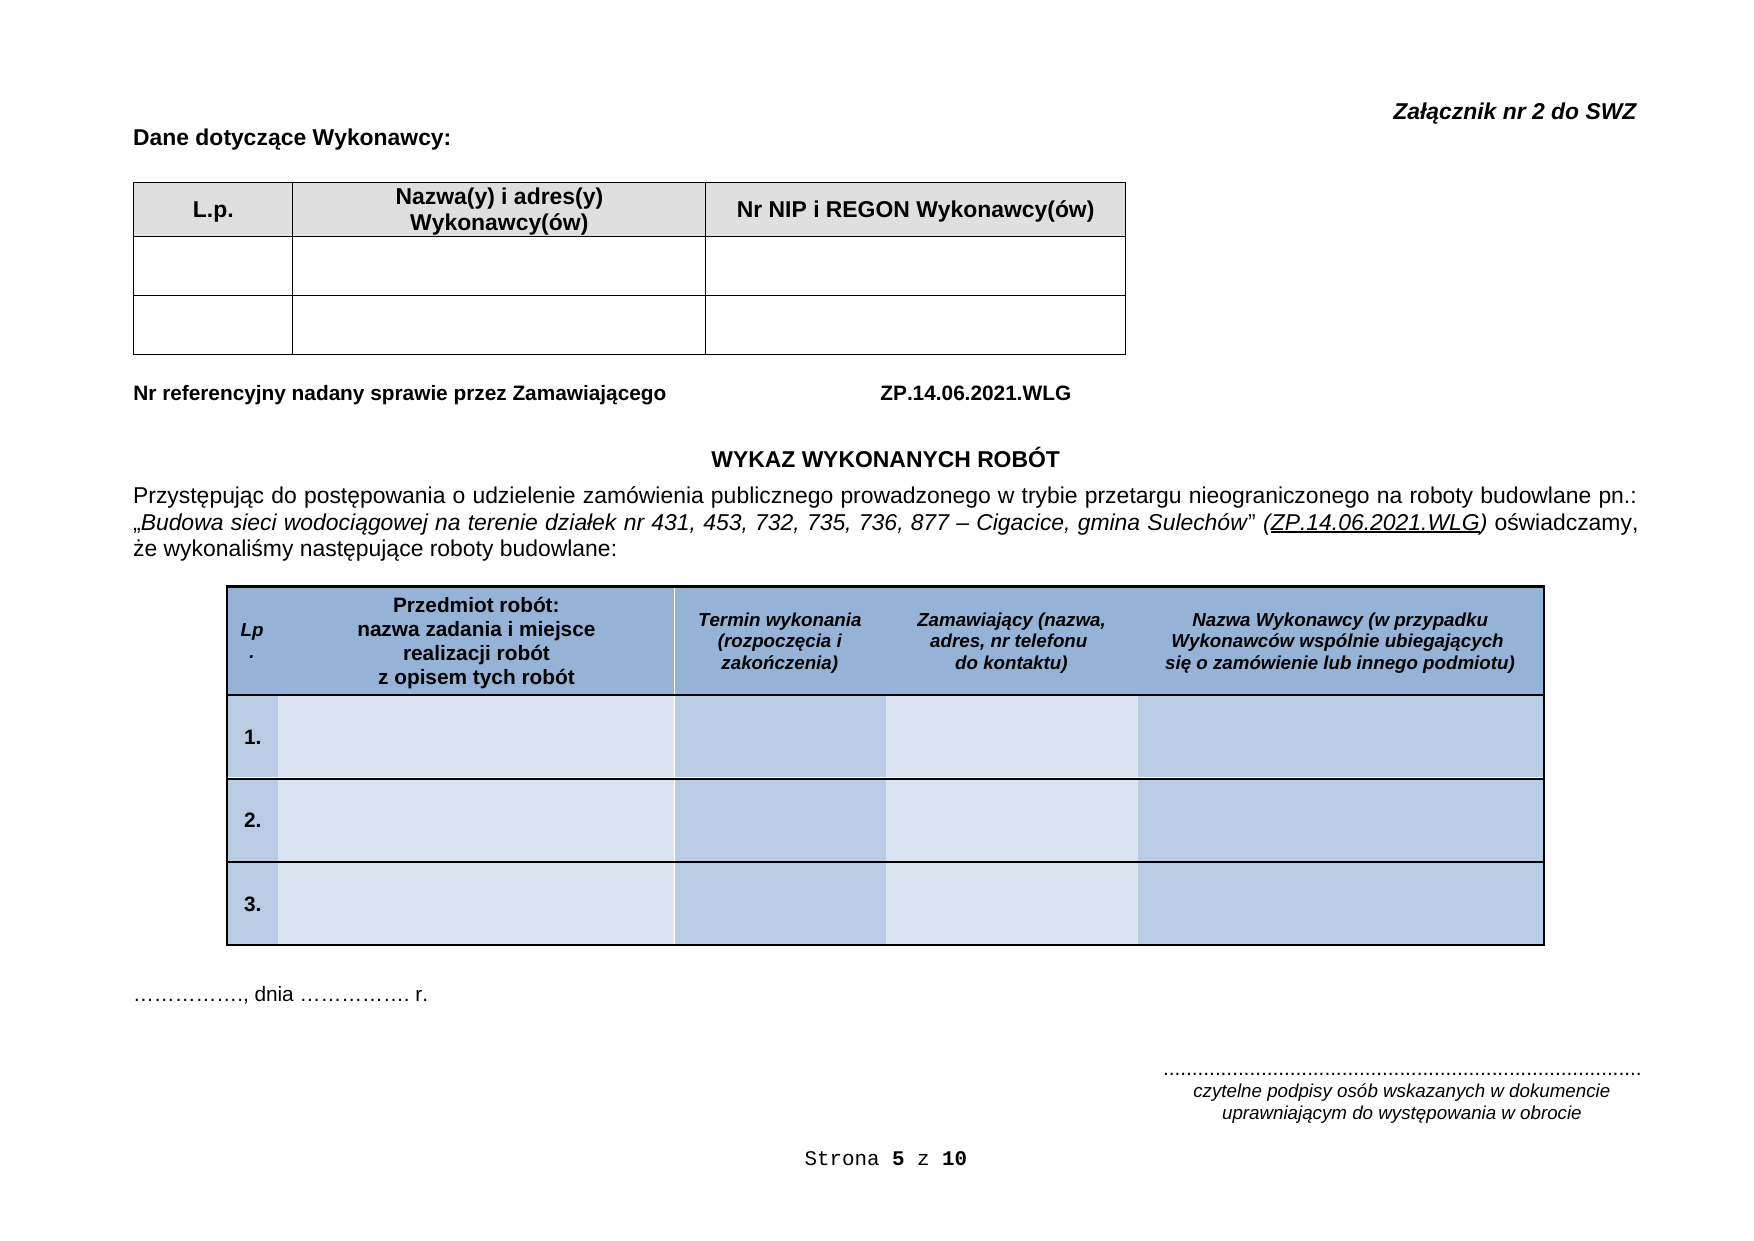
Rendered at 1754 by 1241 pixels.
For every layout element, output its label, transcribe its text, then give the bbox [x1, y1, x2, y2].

table_header Nr NIP i REGON Wykonawcy(ów) [706, 183, 1125, 236]
table_cell [886, 696, 1138, 777]
text ……………., dnia ……………. r. [133, 982, 1638, 1006]
table_header ZP.14.06.2021.WLG [816, 381, 1078, 417]
table_cell [675, 780, 886, 861]
table_cell [706, 237, 1125, 294]
table_cell [706, 296, 1125, 354]
table_cell [886, 780, 1138, 861]
text WYKAZ WYKONANYCH ROBÓT [133, 446, 1638, 473]
table_cell [134, 296, 292, 354]
text Dane dotyczące Wykonawcy: [133, 124, 1638, 151]
table_cell [1138, 780, 1543, 861]
table_cell [886, 863, 1138, 944]
table_header Lp. [228, 588, 278, 694]
table_header L.p. [134, 183, 292, 236]
table_header Przedmiot robót: nazwa zadania i miejsce realizacji robót z opisem tych robót [278, 588, 674, 694]
table_cell [675, 696, 886, 777]
table_header Nazwa Wykonawcy (w przypadku Wykonawców wspólnie ubiegających się o zamówienie lub innego podmiotu) [1138, 588, 1543, 694]
text Załącznik nr 2 do SWZ [133, 98, 1638, 124]
table_cell [1138, 696, 1543, 777]
table_cell [278, 863, 674, 944]
table_cell [293, 237, 705, 294]
table_cell [134, 237, 292, 294]
table_cell [675, 863, 886, 944]
table_cell [278, 696, 674, 777]
table_header Nr referencyjny nadany sprawie przez Zamawiającego [133, 381, 816, 417]
table_cell 1. [228, 696, 278, 777]
text czytelne podpisy osób wskazanych w dokumencie uprawniającym do występowania w obrocie [1167, 1080, 1638, 1123]
text ................................................................................... [1137, 1056, 1668, 1080]
table_cell [278, 780, 674, 861]
table_header Nazwa(y) i adres(y) Wykonawcy(ów) [293, 183, 705, 236]
table_header Zamawiający (nazwa, adres, nr telefonu do kontaktu) [886, 588, 1138, 694]
table_cell 2. [228, 780, 278, 861]
table_cell [293, 296, 705, 354]
text Przystępując do postępowania o udzielenie zamówienia publicznego prowadzonego w trybie przetargu nieograniczonego na roboty budowlane pn.: „Budowa sieci wodociągowej na terenie działek nr 431, 453, 732, 735, 736, 877 – Cigacice, gmina Sulechów” (ZP.14.06.2021.WLG) oświadczamy, że wykonaliśmy następujące roboty budowlane: [133, 482, 1638, 561]
table_header Termin wykonania (rozpoczęcia i zakończenia) [675, 588, 886, 694]
table_cell 3. [228, 863, 278, 944]
table_cell [1138, 863, 1543, 944]
